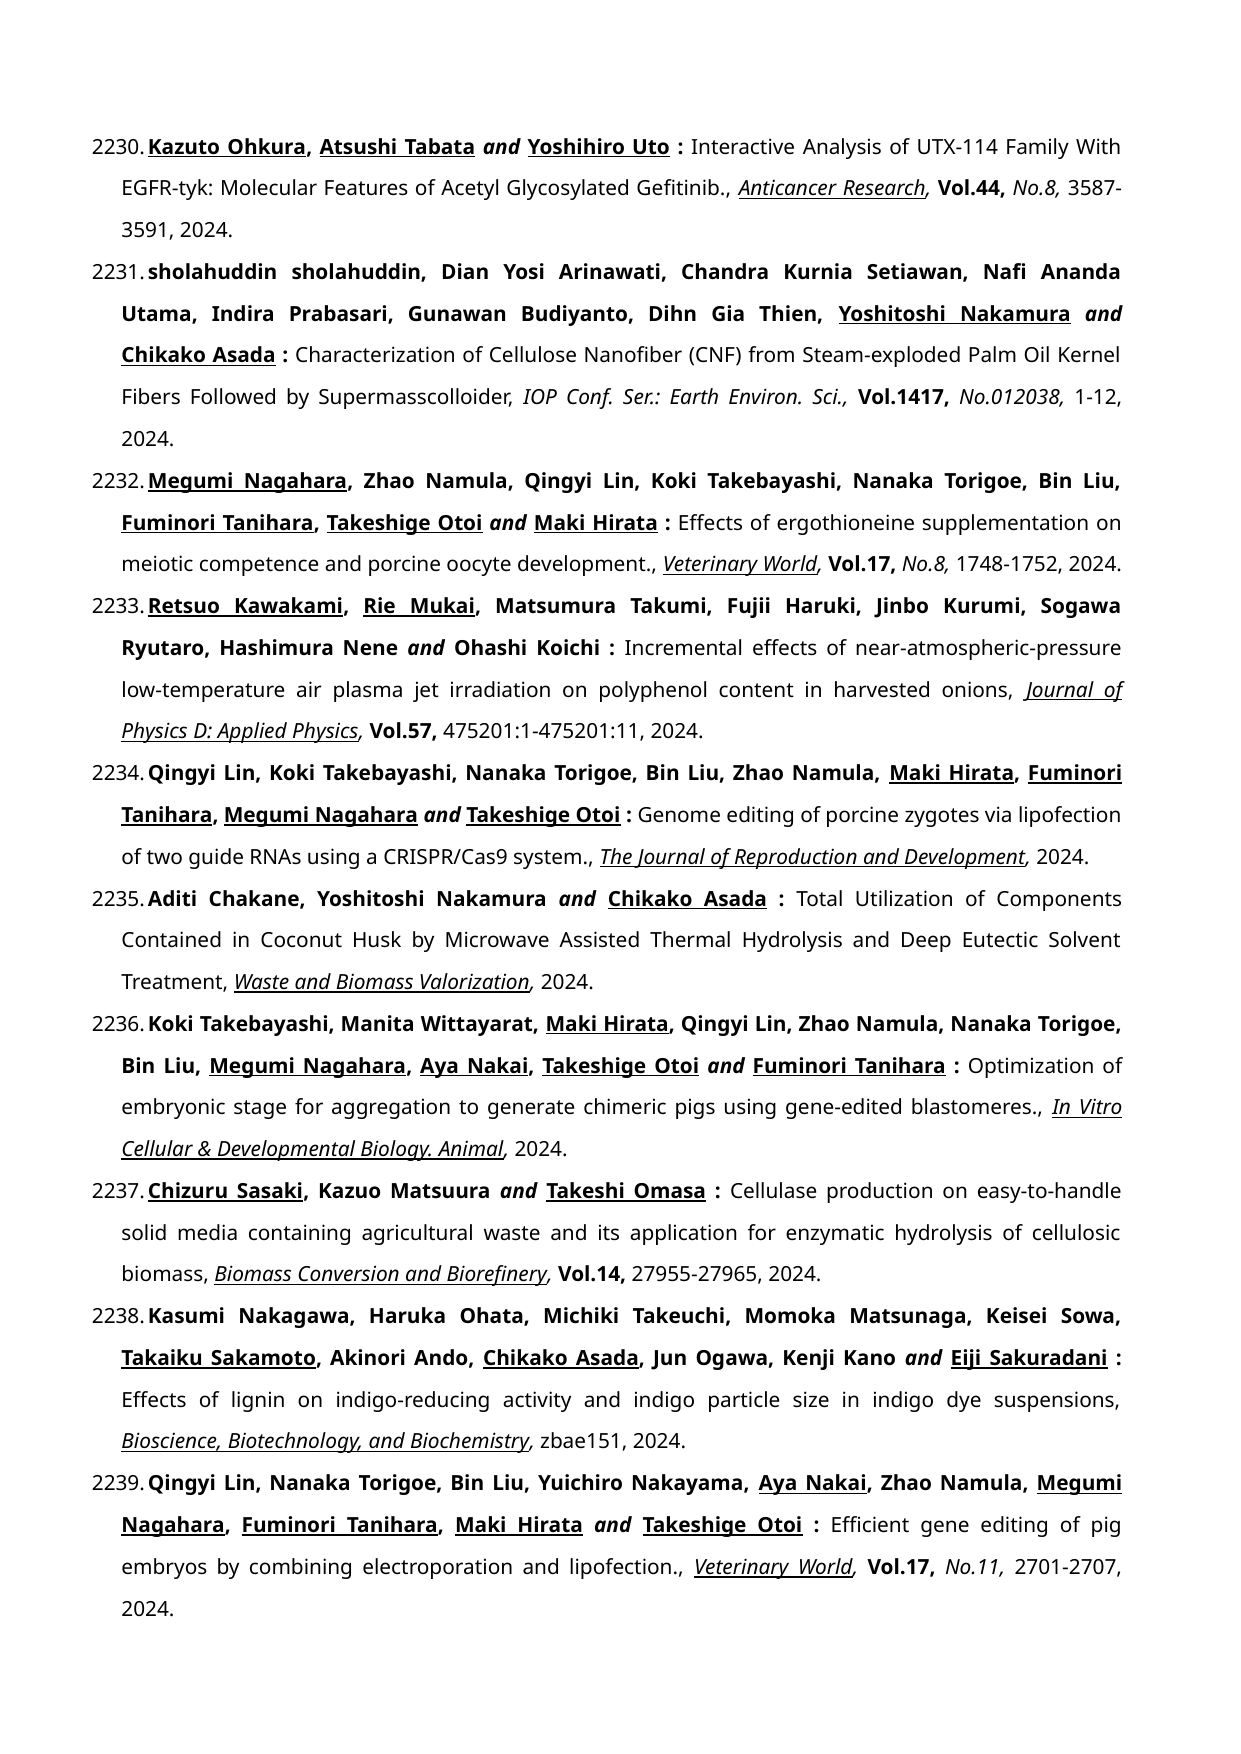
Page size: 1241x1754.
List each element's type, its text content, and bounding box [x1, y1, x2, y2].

list Qingyi Lin, Nanaka Torigoe, Bin Liu, Yuichiro Nakayama, Aya Nakai, Zhao Namula, Megumi Nagahara, Fuminori Tanihara, Maki Hirata and Takeshige Otoi : Efficient gene editing of pig embryos by combining electroporation and lipofection., Veterinary World, Vol.17, No.11, 2701-2707, 2024. [92, 1462, 1122, 1629]
list Qingyi Lin, Koki Takebayashi, Nanaka Torigoe, Bin Liu, Zhao Namula, Maki Hirata, Fuminori Tanihara, Megumi Nagahara and Takeshige Otoi : Genome editing of porcine zygotes via lipofection of two guide RNAs using a CRISPR/Cas9 system., The Journal of Reproduction and Development, 2024. [92, 752, 1122, 877]
list Kasumi Nakagawa, Haruka Ohata, Michiki Takeuchi, Momoka Matsunaga, Keisei Sowa, Takaiku Sakamoto, Akinori Ando, Chikako Asada, Jun Ogawa, Kenji Kano and Eiji Sakuradani : Effects of lignin on indigo-reducing activity and indigo particle size in indigo dye suspensions, Bioscience, Biotechnology, and Biochemistry, zbae151, 2024. [92, 1295, 1122, 1462]
list Retsuo Kawakami, Rie Mukai, Matsumura Takumi, Fujii Haruki, Jinbo Kurumi, Sogawa Ryutaro, Hashimura Nene and Ohashi Koichi : Incremental effects of near-atmospheric-pressure low-temperature air plasma jet irradiation on polyphenol content in harvested onions, Journal of Physics D: Applied Physics, Vol.57, 475201:1-475201:11, 2024. [92, 584, 1122, 752]
list sholahuddin sholahuddin, Dian Yosi Arinawati, Chandra Kurnia Setiawan, Nafi Ananda Utama, Indira Prabasari, Gunawan Budiyanto, Dihn Gia Thien, Yoshitoshi Nakamura and Chikako Asada : Characterization of Cellulose Nanofiber (CNF) from Steam-exploded Palm Oil Kernel Fibers Followed by Supermasscolloider, IOP Conf. Ser.: Earth Environ. Sci., Vol.1417, No.012038, 1-12, 2024. [92, 250, 1122, 459]
list Koki Takebayashi, Manita Wittayarat, Maki Hirata, Qingyi Lin, Zhao Namula, Nanaka Torigoe, Bin Liu, Megumi Nagahara, Aya Nakai, Takeshige Otoi and Fuminori Tanihara : Optimization of embryonic stage for aggregation to generate chimeric pigs using gene-edited blastomeres., In Vitro Cellular & Developmental Biology. Animal, 2024. [92, 1002, 1122, 1169]
list Kazuto Ohkura, Atsushi Tabata and Yoshihiro Uto : Interactive Analysis of UTX-114 Family With EGFR-tyk: Molecular Features of Acetyl Glycosylated Gefitinib., Anticancer Research, Vol.44, No.8, 3587-3591, 2024. [92, 125, 1122, 250]
list Aditi Chakane, Yoshitoshi Nakamura and Chikako Asada : Total Utilization of Components Contained in Coconut Husk by Microwave Assisted Thermal Hydrolysis and Deep Eutectic Solvent Treatment, Waste and Biomass Valorization, 2024. [92, 877, 1122, 1002]
list Megumi Nagahara, Zhao Namula, Qingyi Lin, Koki Takebayashi, Nanaka Torigoe, Bin Liu, Fuminori Tanihara, Takeshige Otoi and Maki Hirata : Effects of ergothioneine supplementation on meiotic competence and porcine oocyte development., Veterinary World, Vol.17, No.8, 1748-1752, 2024. [92, 459, 1122, 584]
list Chizuru Sasaki, Kazuo Matsuura and Takeshi Omasa : Cellulase production on easy-to-handle solid media containing agricultural waste and its application for enzymatic hydrolysis of cellulosic biomass, Biomass Conversion and Biorefinery, Vol.14, 27955-27965, 2024. [92, 1169, 1122, 1295]
